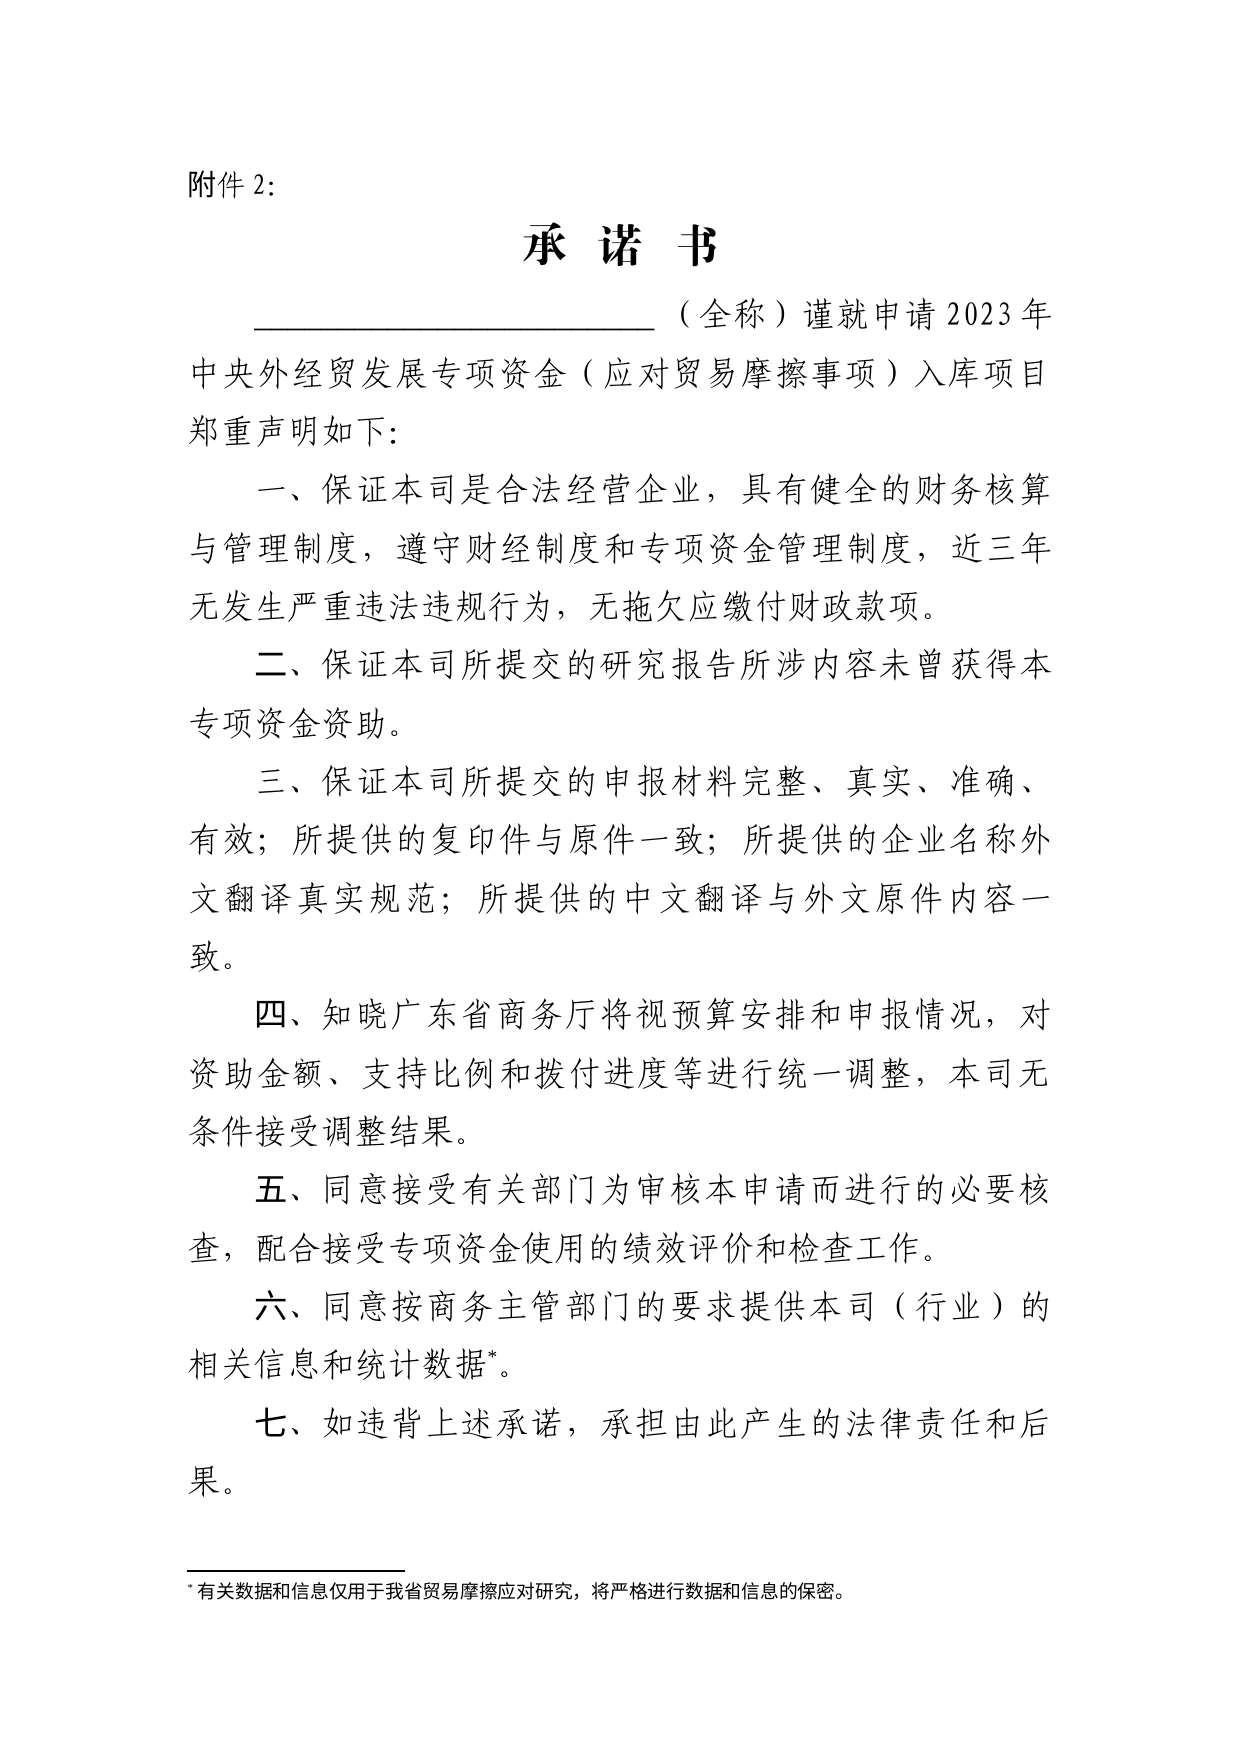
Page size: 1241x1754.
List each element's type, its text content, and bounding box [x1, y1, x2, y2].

list 保证本司所提交的申报材料完整、真实、准确、有效；所提供的复印件与原件一致；所提供的企业名称外文翻译真实规范；所提供的中文翻译与外文原件内容一致。 [187, 747, 1053, 980]
text ________________________ （全称）谨就申请2023年中央外经贸发展专项资金（应对贸易摩擦事项）入库项目郑重声明如下： [187, 280, 1053, 455]
list 保证本司所提交的研究报告所涉内容未曾获得本专项资金资助。 [187, 630, 1053, 747]
list 同意接受有关部门为审核本申请而进行的必要核查，配合接受专项资金使用的绩效评价和检查工作。 [187, 1155, 1053, 1272]
list 保证本司是合法经营企业，具有健全的财务核算与管理制度，遵守财经制度和专项资金管理制度，近三年无发生严重违法违规行为，无拖欠应缴付财政款项。 [187, 455, 1053, 630]
list 知晓广东省商务厅将视预算安排和申报情况，对资助金额、支持比例和拨付进度等进行统一调整，本司无条件接受调整结果。 [187, 980, 1053, 1155]
list 如违背上述承诺，承担由此产生的法律责任和后果。 [187, 1388, 1053, 1505]
text 附件2： [187, 150, 1053, 215]
list 同意按商务主管部门的要求提供本司（行业）的相关信息和统计数据*。 [187, 1272, 1053, 1388]
text 承 诺 书 [187, 215, 1053, 280]
